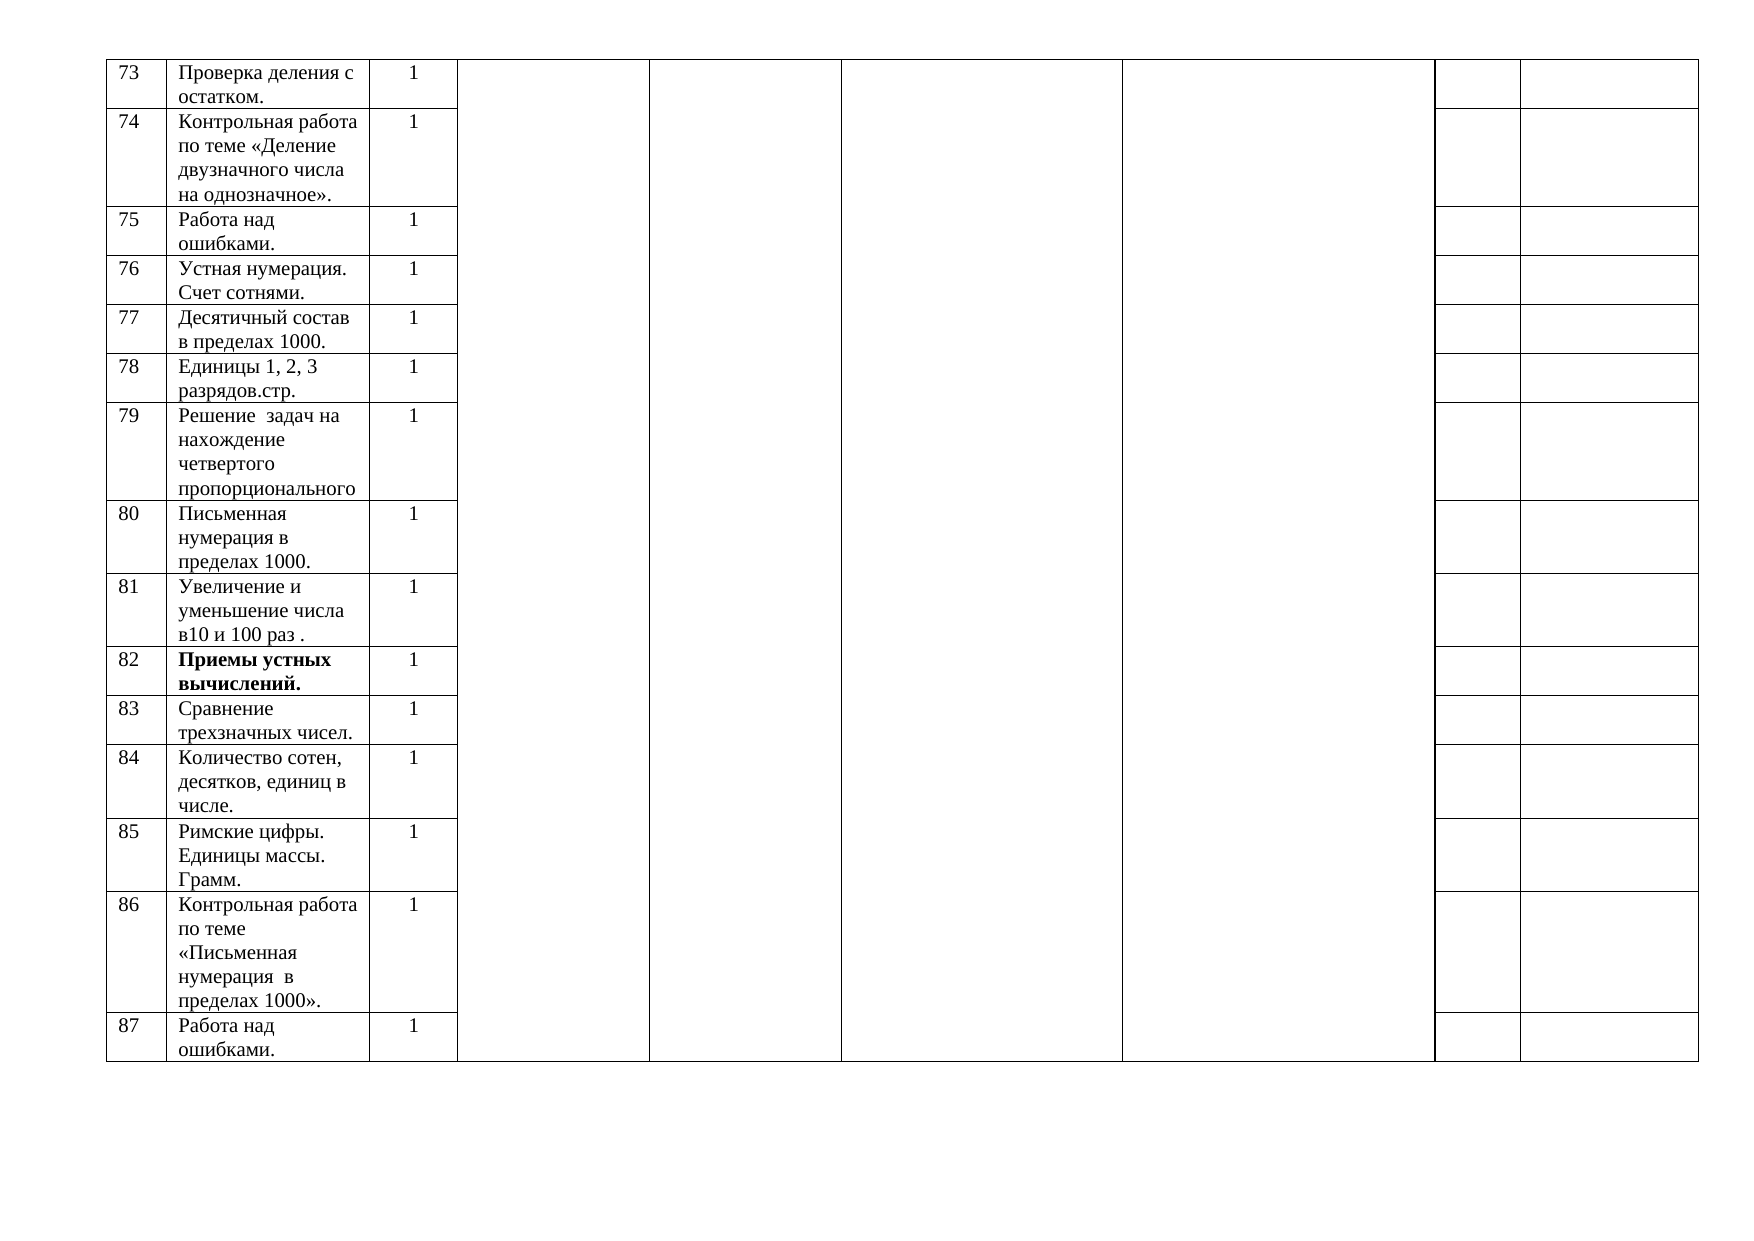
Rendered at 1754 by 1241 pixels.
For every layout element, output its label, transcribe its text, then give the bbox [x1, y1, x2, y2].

table_cell [1521, 647, 1698, 695]
table_cell [1521, 745, 1698, 817]
table_cell [1521, 256, 1698, 304]
table_cell 76 [107, 256, 166, 304]
table_cell Единицы 1, 2, 3 разрядов.стр. [167, 354, 369, 402]
table_cell 87 [107, 1013, 166, 1061]
table_cell [1436, 745, 1520, 817]
table_cell 82 [107, 647, 166, 695]
table_cell [1436, 207, 1520, 255]
table_cell [1521, 60, 1698, 108]
table_cell 85 [107, 819, 166, 891]
table_cell Решение задач на нахождение четвертого пропорционального [167, 403, 369, 499]
table_cell 73 [107, 60, 166, 108]
table_cell Десятичный состав в пределах 1000. [167, 305, 369, 353]
table_cell Работа над ошибками. [167, 1013, 369, 1061]
table_cell 1 [370, 354, 457, 402]
table_cell Количество сотен, десятков, единиц в числе. [167, 745, 369, 817]
table_cell Сравнение трехзначных чисел. [167, 696, 369, 744]
table_cell 84 [107, 745, 166, 817]
table_cell Проверка деления с остатком. [167, 60, 369, 108]
table_cell [1436, 892, 1520, 1012]
table_cell Контрольная работа по теме «Деление двузначного числа на однозначное». [167, 109, 369, 206]
table_cell Увеличение и уменьшение числа в10 и 100 раз . [167, 574, 369, 646]
table_cell [1521, 574, 1698, 646]
table_cell 1 [370, 1013, 457, 1061]
table_cell 86 [107, 892, 166, 1012]
table_cell [1521, 354, 1698, 402]
table_cell 1 [370, 574, 457, 646]
table_cell 1 [370, 647, 457, 695]
table_cell [1521, 305, 1698, 353]
table_cell Приемы устных вычислений. [167, 647, 369, 695]
table_cell 1 [370, 305, 457, 353]
table_cell 1 [370, 403, 457, 499]
table_cell [1521, 501, 1698, 573]
table_cell [1436, 60, 1520, 108]
table_cell [1436, 647, 1520, 695]
table_cell Письменная нумерация в пределах 1000. [167, 501, 369, 573]
table_cell [1436, 109, 1520, 206]
table_cell 81 [107, 574, 166, 646]
table_cell 1 [370, 892, 457, 1012]
table_cell Римские цифры. Единицы массы. Грамм. [167, 819, 369, 891]
table_cell 77 [107, 305, 166, 353]
table_cell [1436, 403, 1520, 499]
table_cell Работа над ошибками. [167, 207, 369, 255]
table_cell 80 [107, 501, 166, 573]
table_cell 1 [370, 819, 457, 891]
table_cell [1521, 696, 1698, 744]
table_cell 1 [370, 745, 457, 817]
table_cell [1436, 354, 1520, 402]
table_cell [1521, 1013, 1698, 1061]
table_cell 1 [370, 207, 457, 255]
table_cell 1 [370, 60, 457, 108]
table_cell 83 [107, 696, 166, 744]
table_cell [1436, 256, 1520, 304]
table_cell [1521, 109, 1698, 206]
table_cell 1 [370, 696, 457, 744]
table_cell 1 [370, 256, 457, 304]
table_cell 74 [107, 109, 166, 206]
table_cell [1436, 574, 1520, 646]
table_cell 1 [370, 501, 457, 573]
table_cell 79 [107, 403, 166, 499]
table_cell [1436, 501, 1520, 573]
table_cell [1436, 819, 1520, 891]
table_cell [1436, 305, 1520, 353]
table_cell [1521, 819, 1698, 891]
table_cell [1521, 403, 1698, 499]
table_cell [1521, 207, 1698, 255]
table_cell Контрольная работа по теме «Письменная нумерация в пределах 1000». [167, 892, 369, 1012]
table_cell [1436, 696, 1520, 744]
table_cell [1521, 892, 1698, 1012]
table_cell Устная нумерация. Счет сотнями. [167, 256, 369, 304]
table_cell [1436, 1013, 1520, 1061]
table_cell 78 [107, 354, 166, 402]
table_cell 75 [107, 207, 166, 255]
table_cell 1 [370, 109, 457, 206]
